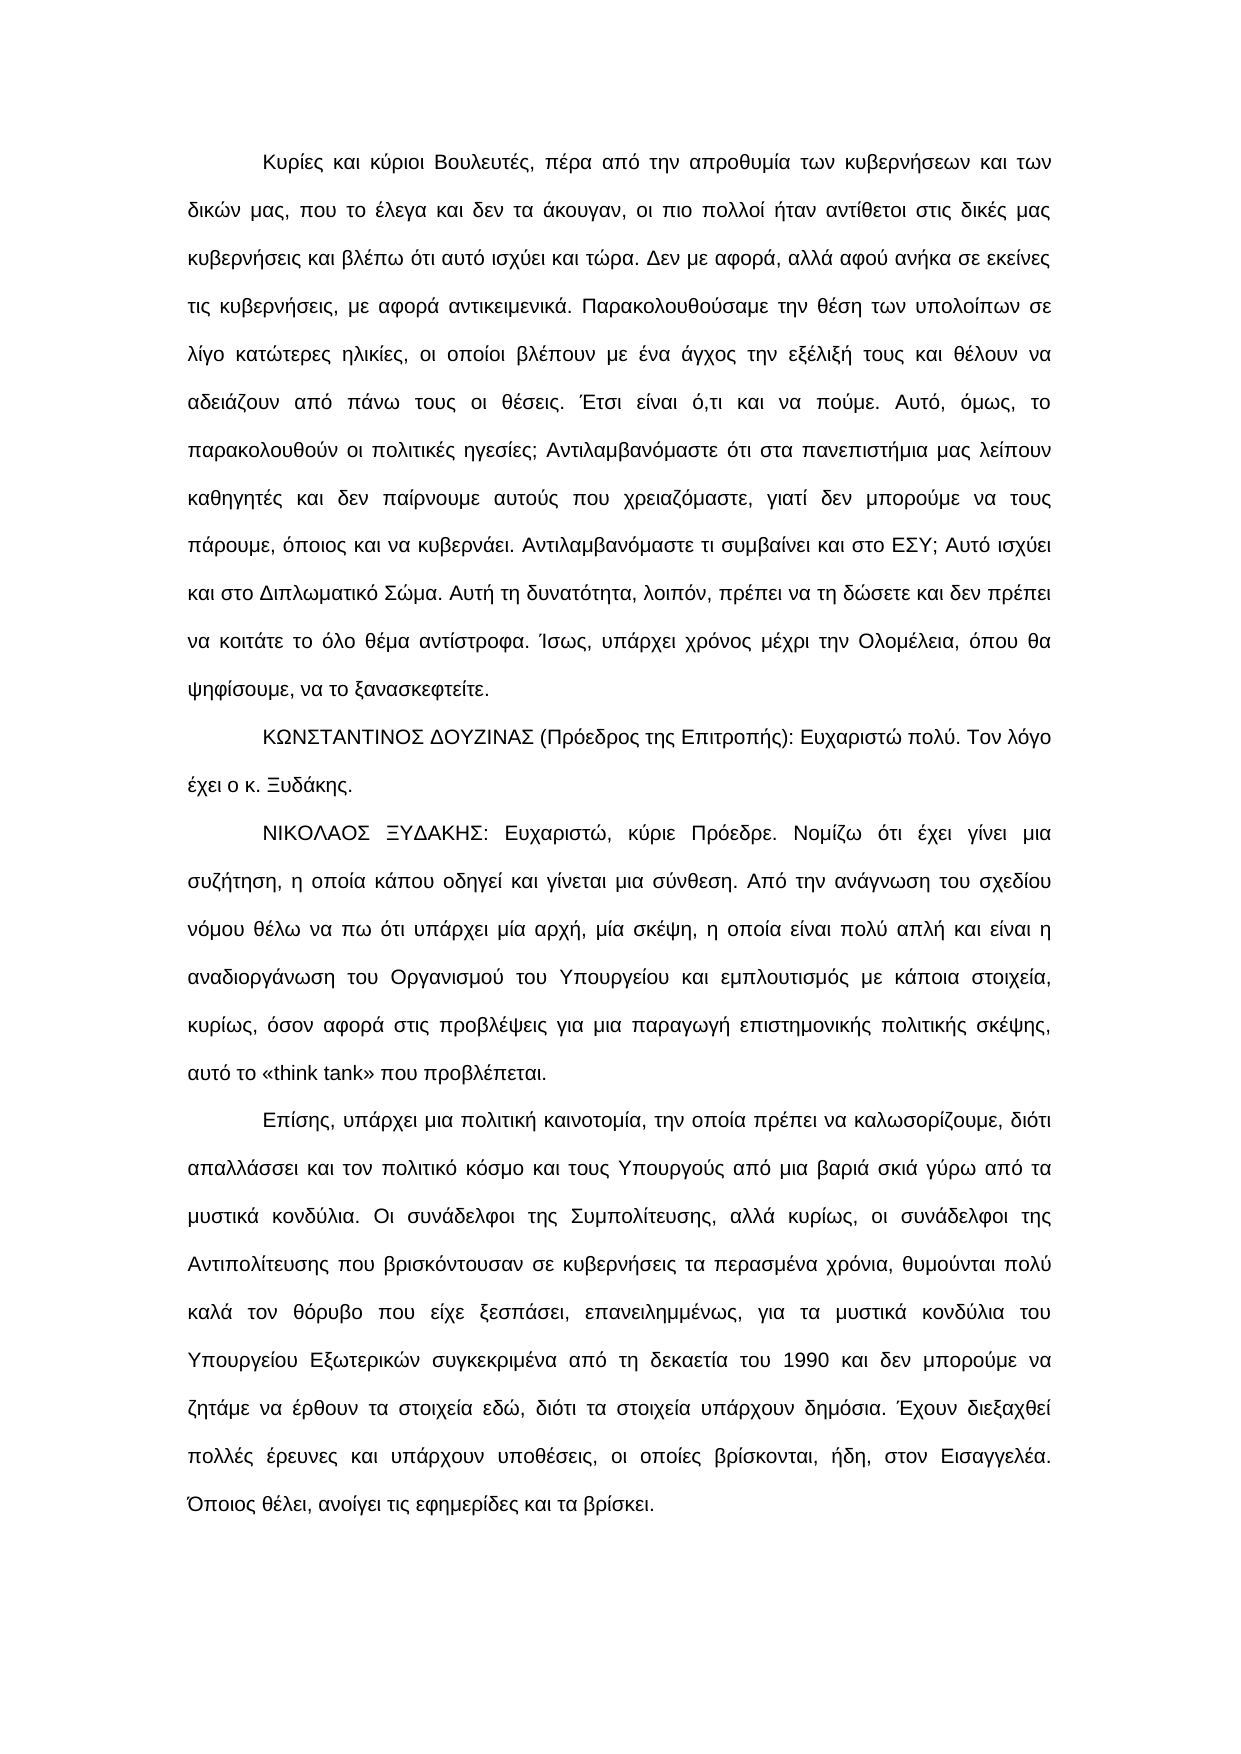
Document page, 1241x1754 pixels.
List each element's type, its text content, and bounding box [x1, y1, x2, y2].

text Κυρίες και κύριοι Βουλευτές, πέρα από την απροθυμία των κυβερνήσεων και των δικών μας, που το έλεγα και δεν τα άκουγαν, οι πιο πολλοί ήταν αντίθετοι στις δικές μας κυβερνήσεις και βλέπω ότι αυτό ισχύει και τώρα. Δεν με αφορά, αλλά αφού ανήκα σε εκείνες τις κυβερνήσεις, με αφορά αντικειμενικά. Παρακολουθούσαμε την θέση των υπολοίπων σε λίγο κατώτερες ηλικίες, οι οποίοι βλέπουν με ένα άγχος την εξέλιξή τους και θέλουν να αδειάζουν από πάνω τους οι θέσεις. Έτσι είναι ό,τι και να πούμε. Αυτό, όμως, το παρακολουθούν οι πολιτικές ηγεσίες; Αντιλαμβανόμαστε ότι στα πανεπιστήμια μας λείπουν καθηγητές και δεν παίρνουμε αυτούς που χρειαζόμαστε, γιατί δεν μπορούμε να τους πάρουμε, όποιος και να κυβερνάει. Αντιλαμβανόμαστε τι συμβαίνει και στο ΕΣΥ; Αυτό ισχύει και στο Διπλωματικό Σώμα. Αυτή τη δυνατότητα, λοιπόν, πρέπει να τη δώσετε και δεν πρέπει να κοιτάτε το όλο θέμα αντίστροφα. Ίσως, υπάρχει χρόνος μέχρι την Ολομέλεια, όπου θα ψηφίσουμε, να το ξανασκεφτείτε. [187, 150, 1053, 701]
text ΚΩΝΣΤΑΝΤΙΝΟΣ ΔΟΥΖΙΝΑΣ (Πρόεδρος της Επιτροπής): Ευχαριστώ πολύ. Τον λόγο έχει ο κ. Ξυδάκης. [187, 725, 1053, 797]
text ΝΙΚΟΛΑΟΣ ΞΥΔΑΚΗΣ: Ευχαριστώ, κύριε Πρόεδρε. Νομίζω ότι έχει γίνει μια συζήτηση, η οποία κάπου οδηγεί και γίνεται μια σύνθεση. Από την ανάγνωση του σχεδίου νόμου θέλω να πω ότι υπάρχει μία αρχή, μία σκέψη, η οποία είναι πολύ απλή και είναι η αναδιοργάνωση του Οργανισμού του Υπουργείου και εμπλουτισμός με κάποια στοιχεία, κυρίως, όσον αφορά στις προβλέψεις για μια παραγωγή επιστημονικής πολιτικής σκέψης, αυτό το «think tank» που προβλέπεται. [187, 821, 1053, 1084]
text Επίσης, υπάρχει μια πολιτική καινοτομία, την οποία πρέπει να καλωσορίζουμε, διότι απαλλάσσει και τον πολιτικό κόσμο και τους Υπουργούς από μια βαριά σκιά γύρω από τα μυστικά κονδύλια. Οι συνάδελφοι της Συμπολίτευσης, αλλά κυρίως, οι συνάδελφοι της Αντιπολίτευσης που βρισκόντουσαν σε κυβερνήσεις τα περασμένα χρόνια, θυμούνται πολύ καλά τον θόρυβο που είχε ξεσπάσει, επανειλημμένως, για τα μυστικά κονδύλια του Υπουργείου Εξωτερικών συγκεκριμένα από τη δεκαετία του 1990 και δεν μπορούμε να ζητάμε να έρθουν τα στοιχεία εδώ, διότι τα στοιχεία υπάρχουν δημόσια. Έχουν διεξαχθεί πολλές έρευνες και υπάρχουν υποθέσεις, οι οποίες βρίσκονται, ήδη, στον Εισαγγελέα. Όποιος θέλει, ανοίγει τις εφημερίδες και τα βρίσκει. [187, 1108, 1053, 1516]
